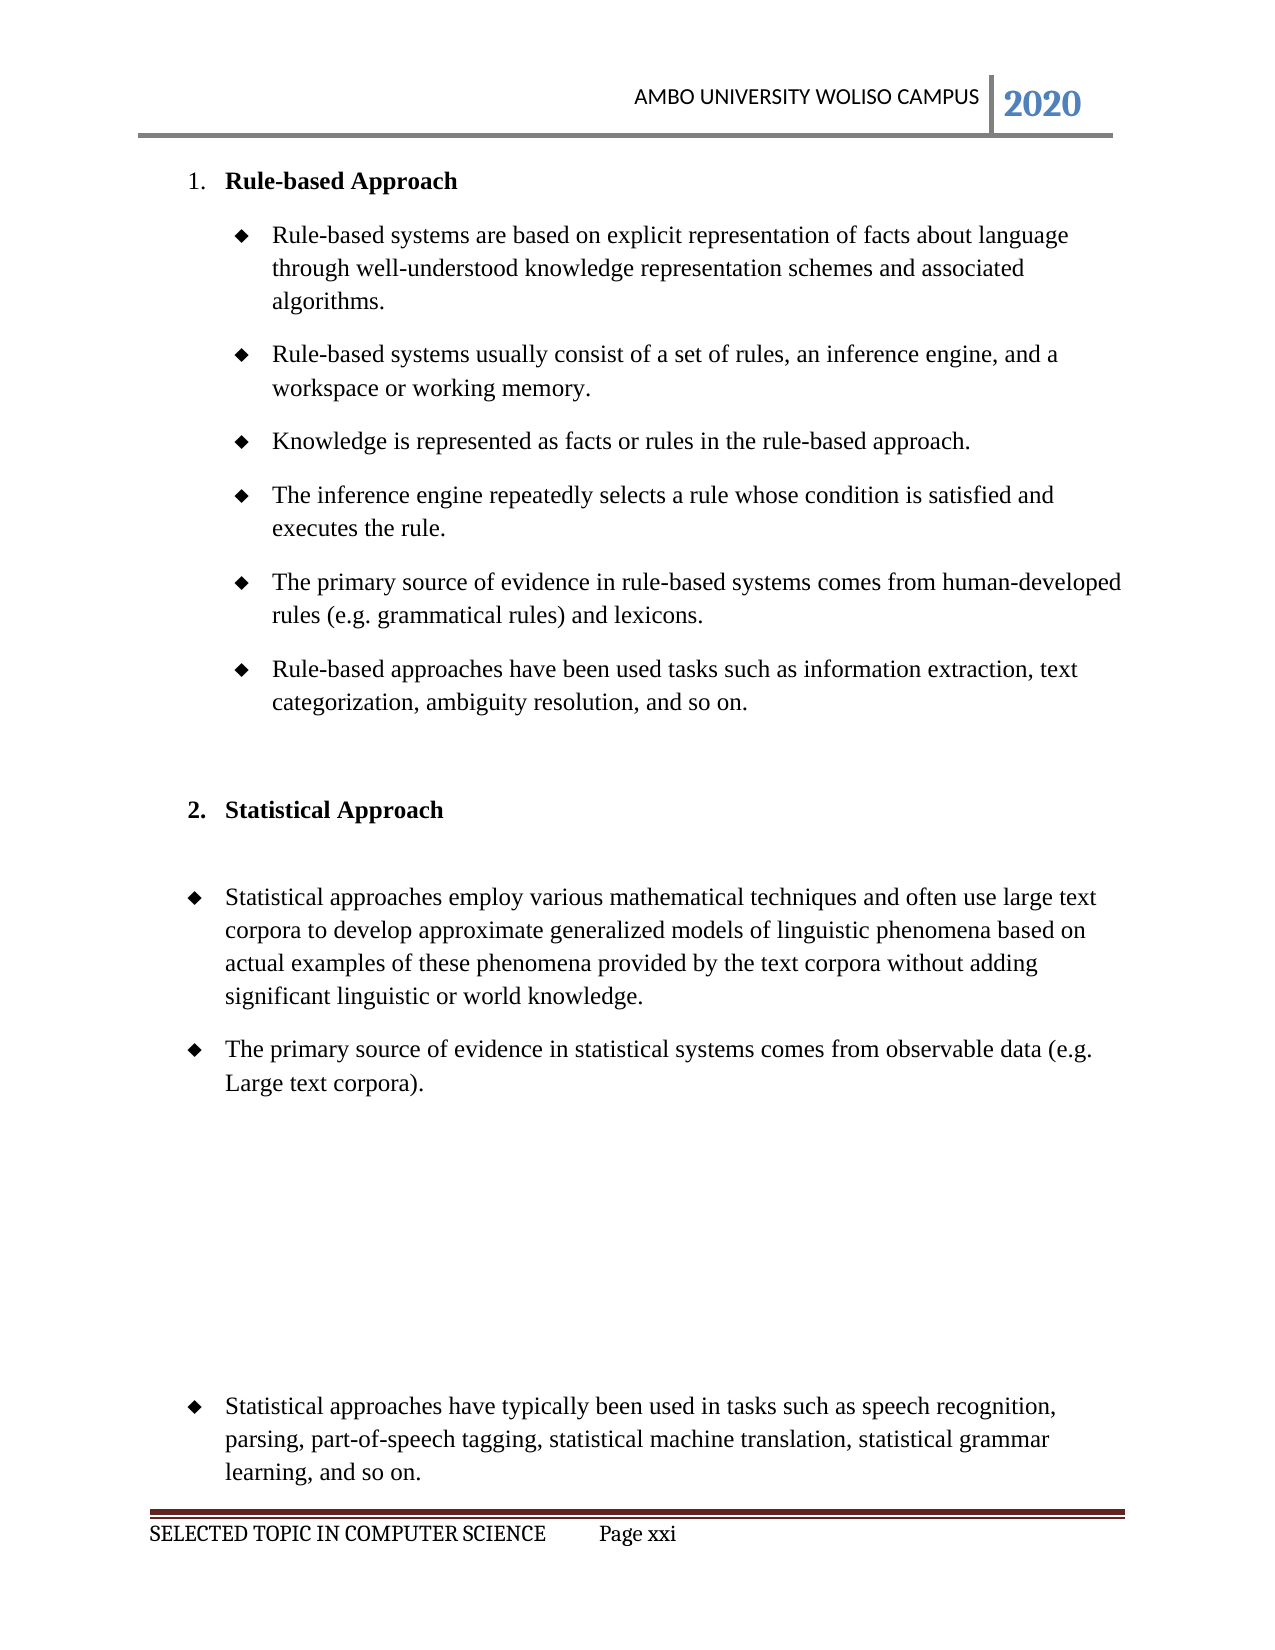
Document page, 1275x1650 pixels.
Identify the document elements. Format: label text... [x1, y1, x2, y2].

list The inference engine repeatedly selects a rule whose condition is satisfied and executes the rule. [234, 480, 1125, 542]
list Knowledge is represented as facts or rules in the rule-based approach. [234, 426, 1125, 455]
list Rule-based systems usually consist of a set of rules, an inference engine, and a workspace or working memory. [234, 339, 1125, 401]
list Statistical Approach [187, 795, 1125, 823]
list Statistical approaches employ various mathematical techniques and often use large text corpora to develop approximate generalized models of linguistic phenomena based on actual examples of these phenomena provided by the text corpora without adding significant linguistic or world knowledge. [187, 882, 1125, 1009]
list Rule-based approaches have been used tasks such as information extraction, text categorization, ambiguity resolution, and so on. [234, 654, 1125, 716]
list Rule-based systems are based on explicit representation of facts about language through well-understood knowledge representation schemes and associated algorithms. [234, 220, 1125, 314]
list The primary source of evidence in rule-based systems comes from human-developed rules (e.g. grammatical rules) and lexicons. [234, 567, 1125, 629]
list Statistical approaches have typically been used in tasks such as speech recognition, parsing, part-of-speech tagging, statistical machine translation, statistical grammar learning, and so on. [187, 1391, 1125, 1486]
list The primary source of evidence in statistical systems comes from observable data (e.g. Large text corpora). [187, 1034, 1125, 1096]
list Rule-based Approach [187, 166, 1125, 194]
